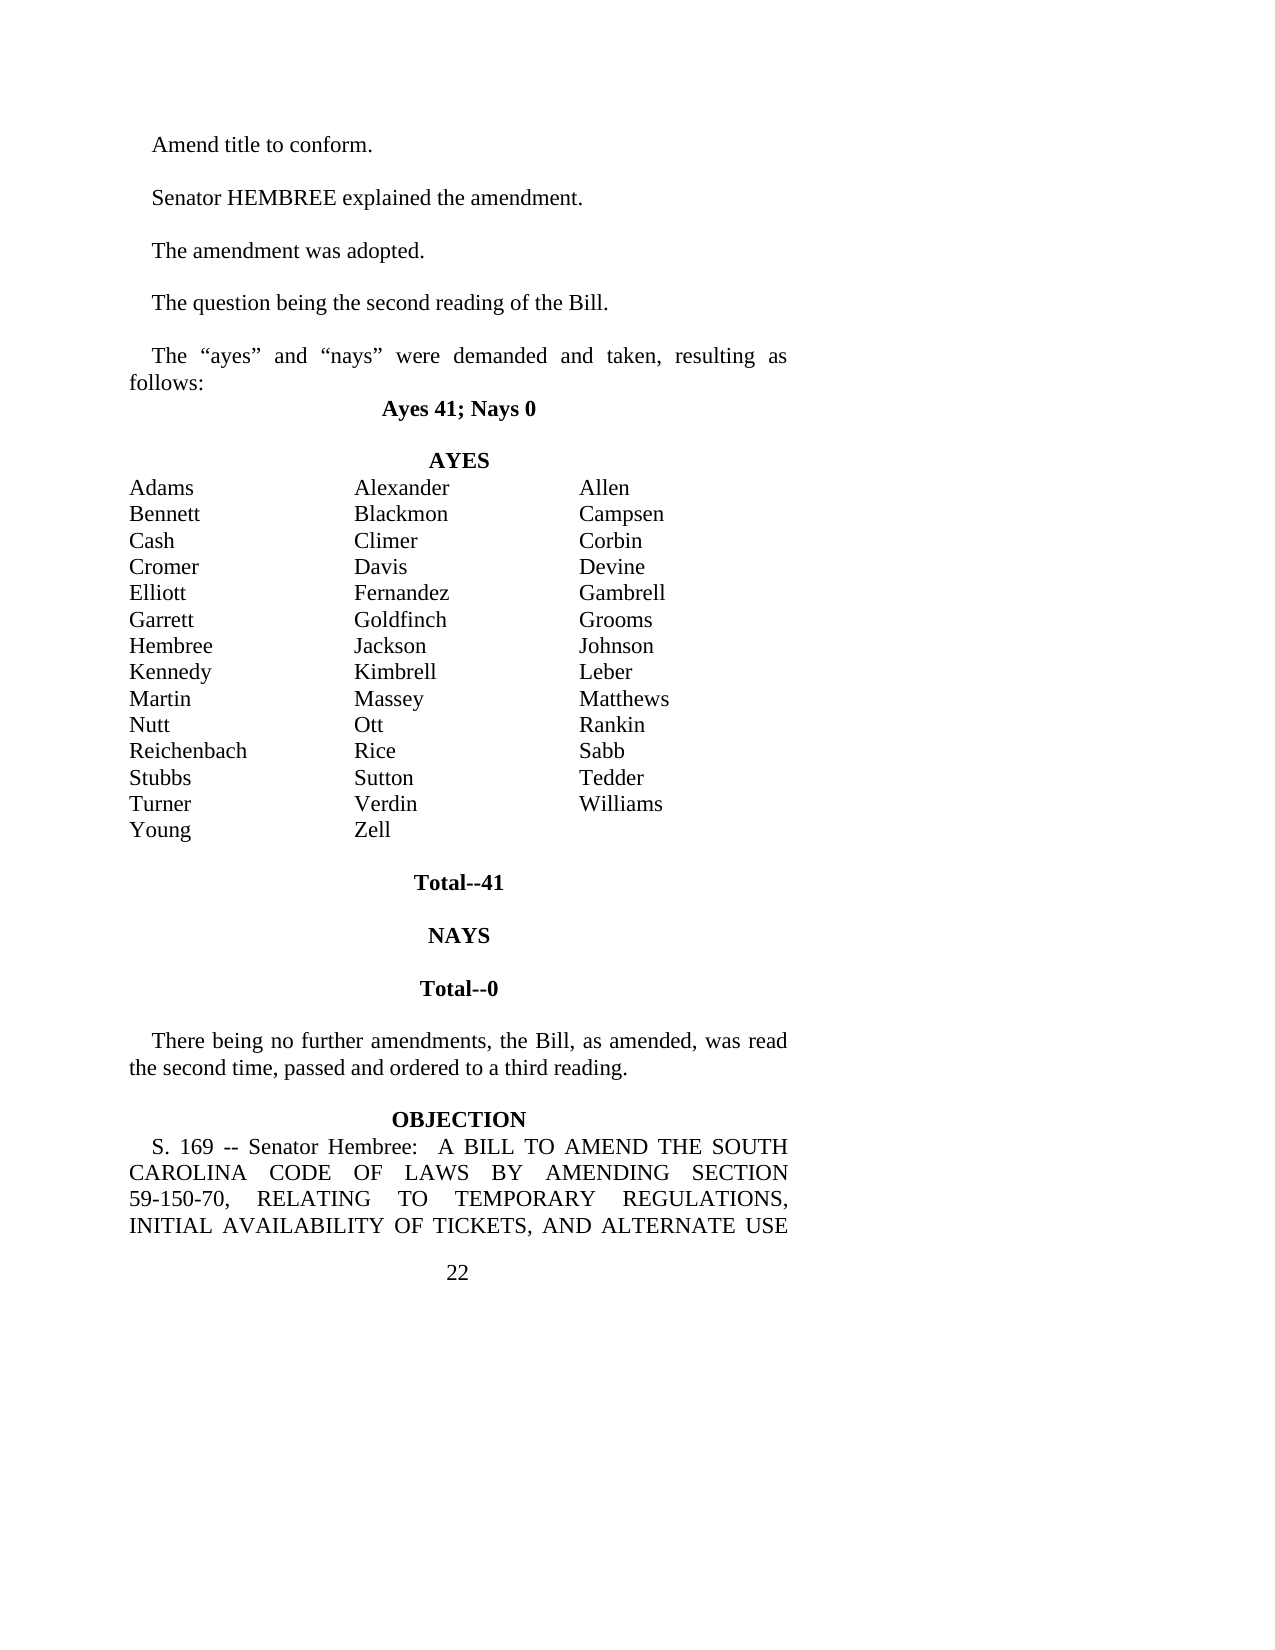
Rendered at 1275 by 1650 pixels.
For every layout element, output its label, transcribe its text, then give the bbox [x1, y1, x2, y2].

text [129, 1133, 789, 1238]
text Ayes 41; Nays 0 [129, 395, 789, 421]
text Cash Climer Corbin [129, 527, 789, 553]
text Martin Massey Matthews [129, 685, 789, 711]
text Stubbs Sutton Tedder [129, 764, 789, 790]
text Total--41 [129, 869, 789, 896]
text Hembree Jackson Johnson [129, 632, 789, 658]
text Adams Alexander Allen [129, 474, 789, 500]
text Elliott Fernandez Gambrell [129, 579, 789, 606]
title The amendment was adopted. [129, 237, 789, 263]
text Bennett Blackmon Campsen [129, 500, 789, 527]
text There being no further amendments, the Bill, as amended, was read the second time, passed and ordered to a third reading. [129, 1027, 789, 1080]
text Reichenbach Rice Sabb [129, 737, 789, 764]
text Turner Verdin Williams [129, 790, 789, 817]
text AYES [129, 448, 789, 474]
text Total--0 [129, 975, 789, 1001]
title Senator HEMBREE explained the amendment. [129, 184, 789, 210]
text OBJECTION [129, 1106, 789, 1133]
text The question being the second reading of the Bill. [129, 289, 789, 316]
text Kennedy Kimbrell Leber [129, 658, 789, 685]
text Garrett Goldfinch Grooms [129, 606, 789, 632]
title Amend title to conform. [129, 131, 789, 158]
text Nutt Ott Rankin [129, 711, 789, 737]
text NAYS [129, 922, 789, 948]
text The “ayes” and “nays” were demanded and taken, resulting as follows: [129, 342, 789, 395]
text Young Zell [129, 817, 789, 843]
text Cromer Davis Devine [129, 553, 789, 579]
